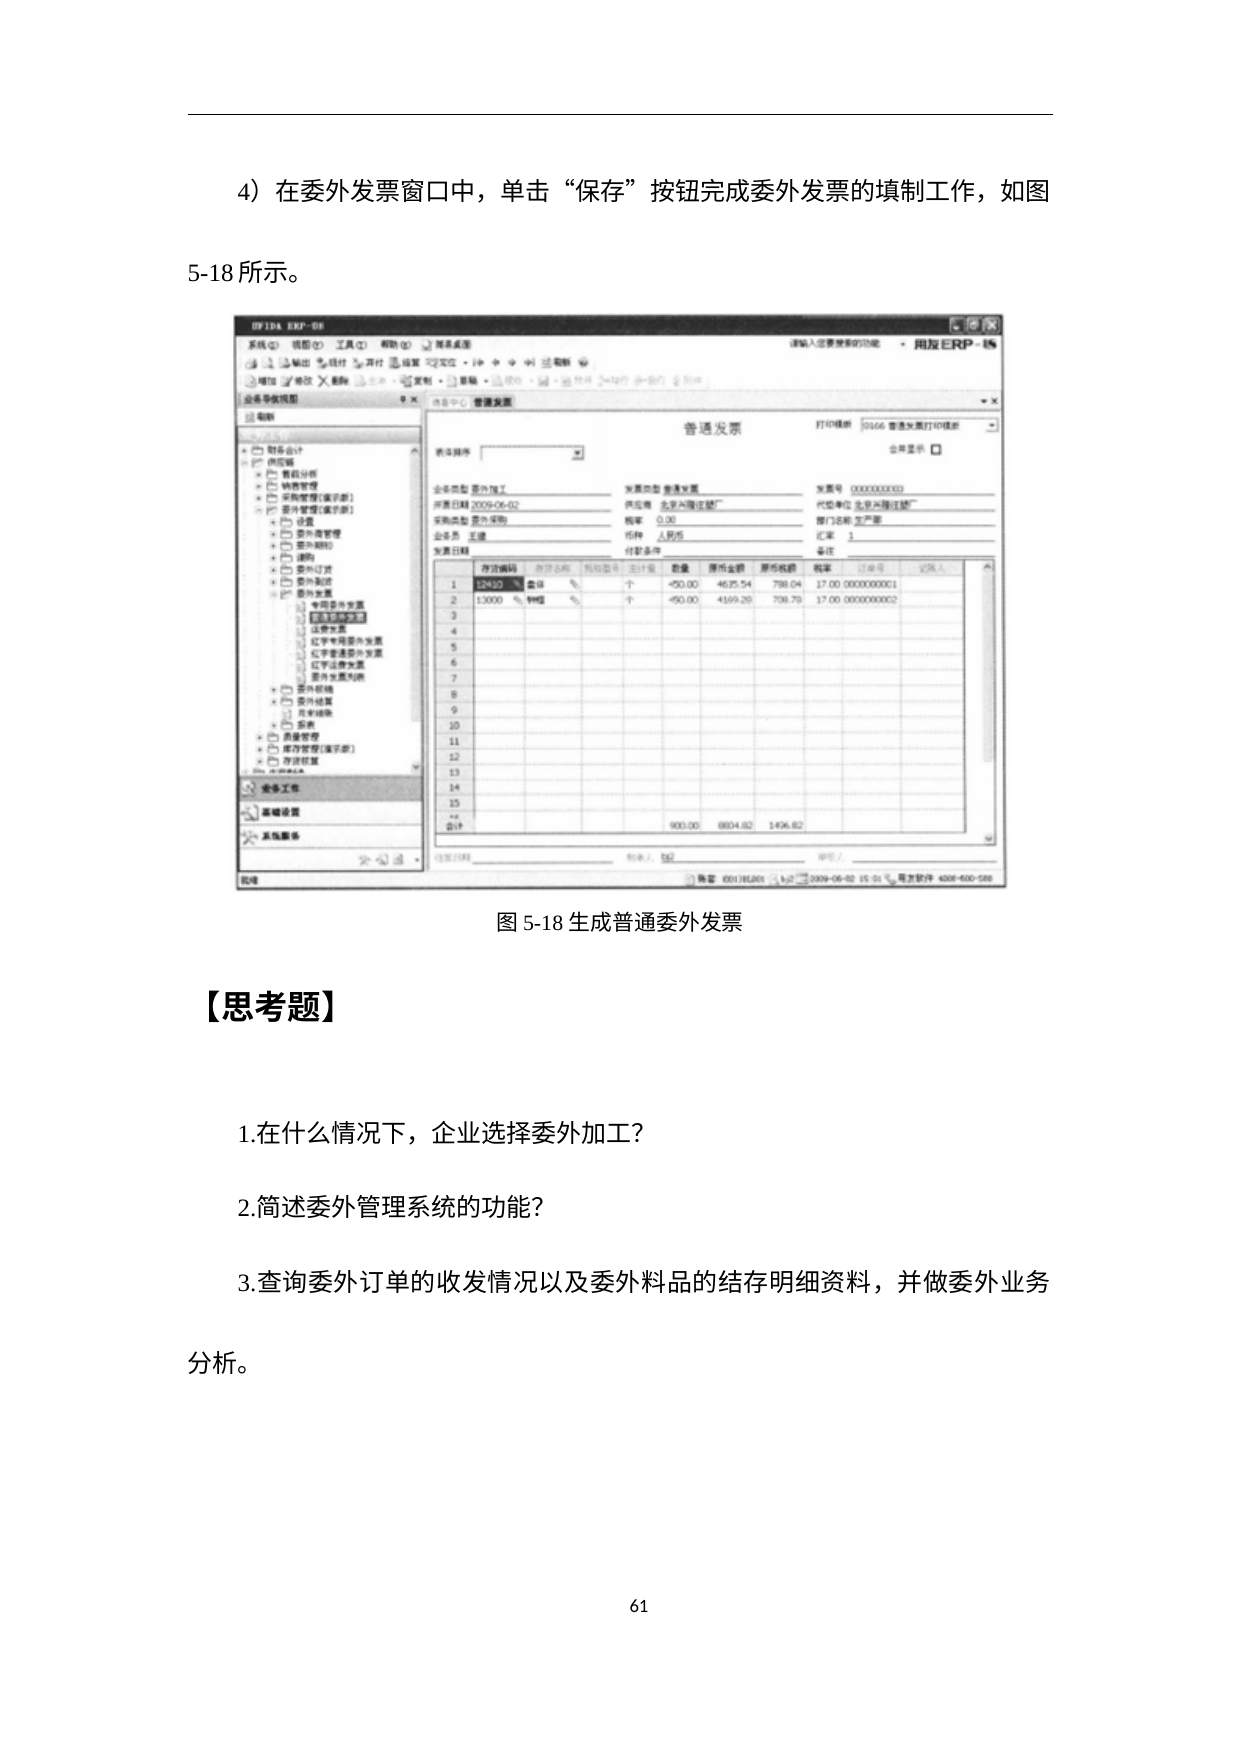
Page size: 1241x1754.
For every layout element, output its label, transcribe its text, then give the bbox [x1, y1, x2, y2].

text 图5-18 生成普通委外发票 [187, 905, 1053, 937]
picture [229, 312, 1011, 894]
text 4）在委外发票窗口中，单击“保存”按钮完成委外发票的填制工作，如图5-18所示。 [187, 157, 1053, 303]
subtitle 【思考题】 [187, 972, 1053, 1037]
text 2.简述委外管理系统的功能？ [187, 1173, 1053, 1238]
text 1.在什么情况下，企业选择委外加工？ [187, 1099, 1053, 1164]
text 3.查询委外订单的收发情况以及委外料品的结存明细资料，并做委外业务分析。 [187, 1248, 1053, 1394]
